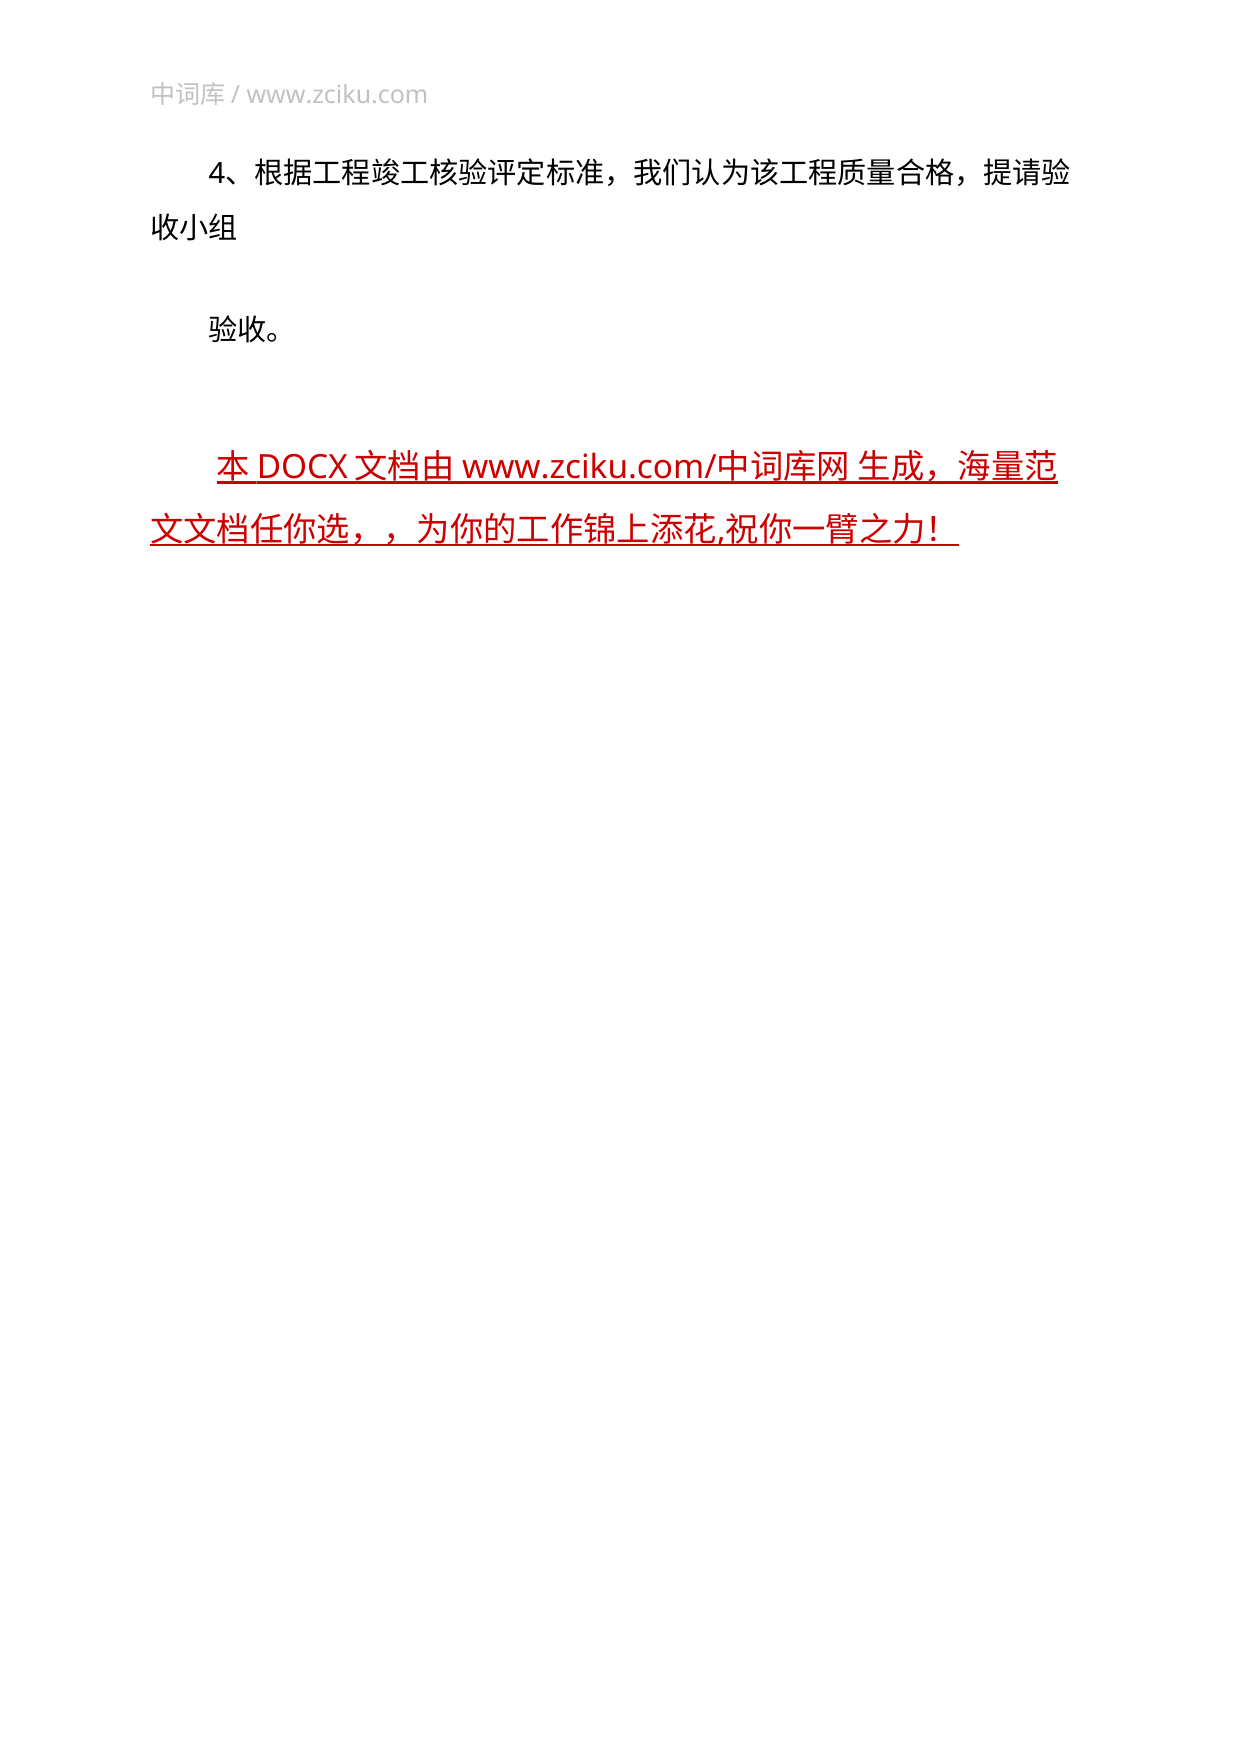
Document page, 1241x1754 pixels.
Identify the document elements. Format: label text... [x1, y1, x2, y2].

text 本DOCX文档由 www.zciku.com/中词库网 生成，海量范文文档任你选，，为你的工作锦上添花,祝你一臂之力！ [150, 440, 1090, 551]
text 4、根据工程竣工核验评定标准，我们认为该工程质量合格，提请验收小组 [150, 150, 1090, 247]
text 验收。 [150, 307, 1090, 349]
